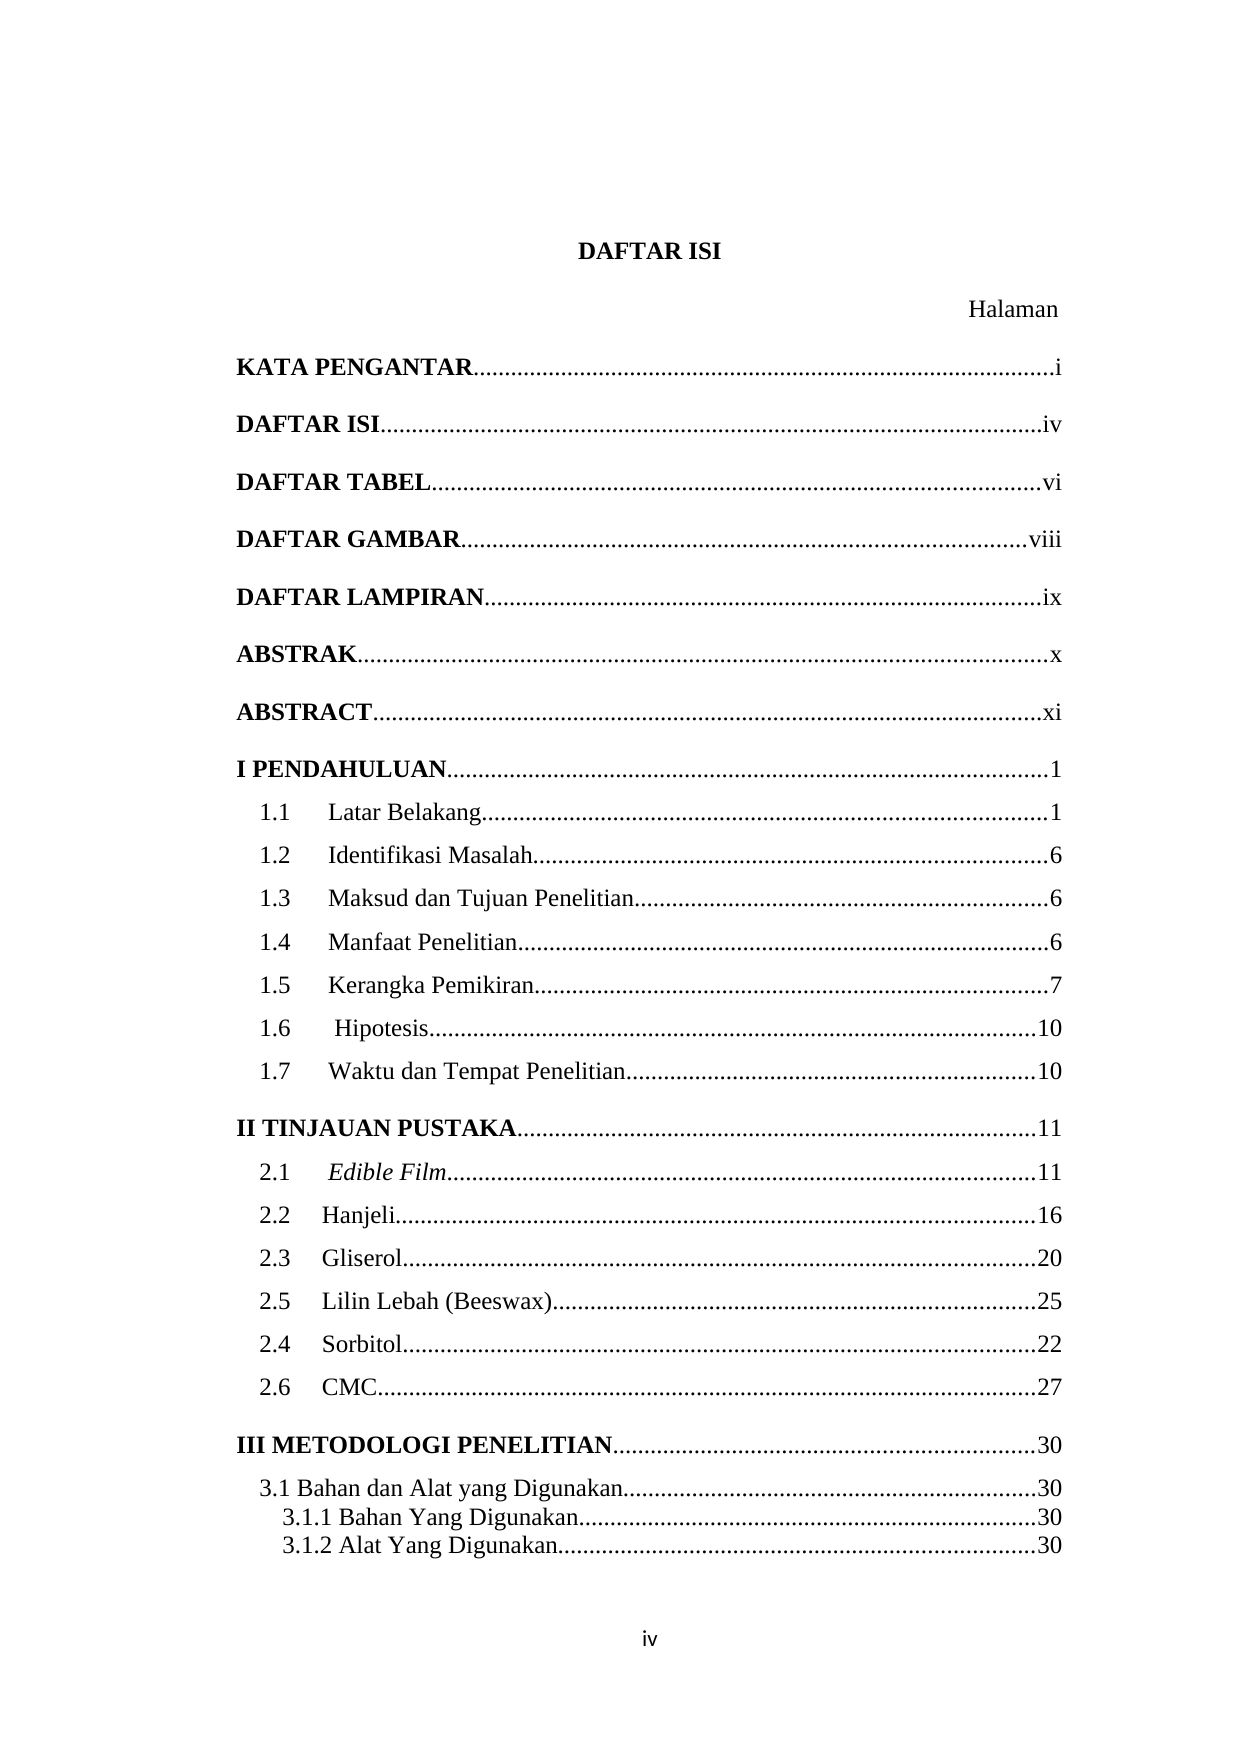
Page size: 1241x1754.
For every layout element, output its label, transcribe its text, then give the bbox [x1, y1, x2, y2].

subtitle DAFTAR ISI [236, 236, 1063, 265]
